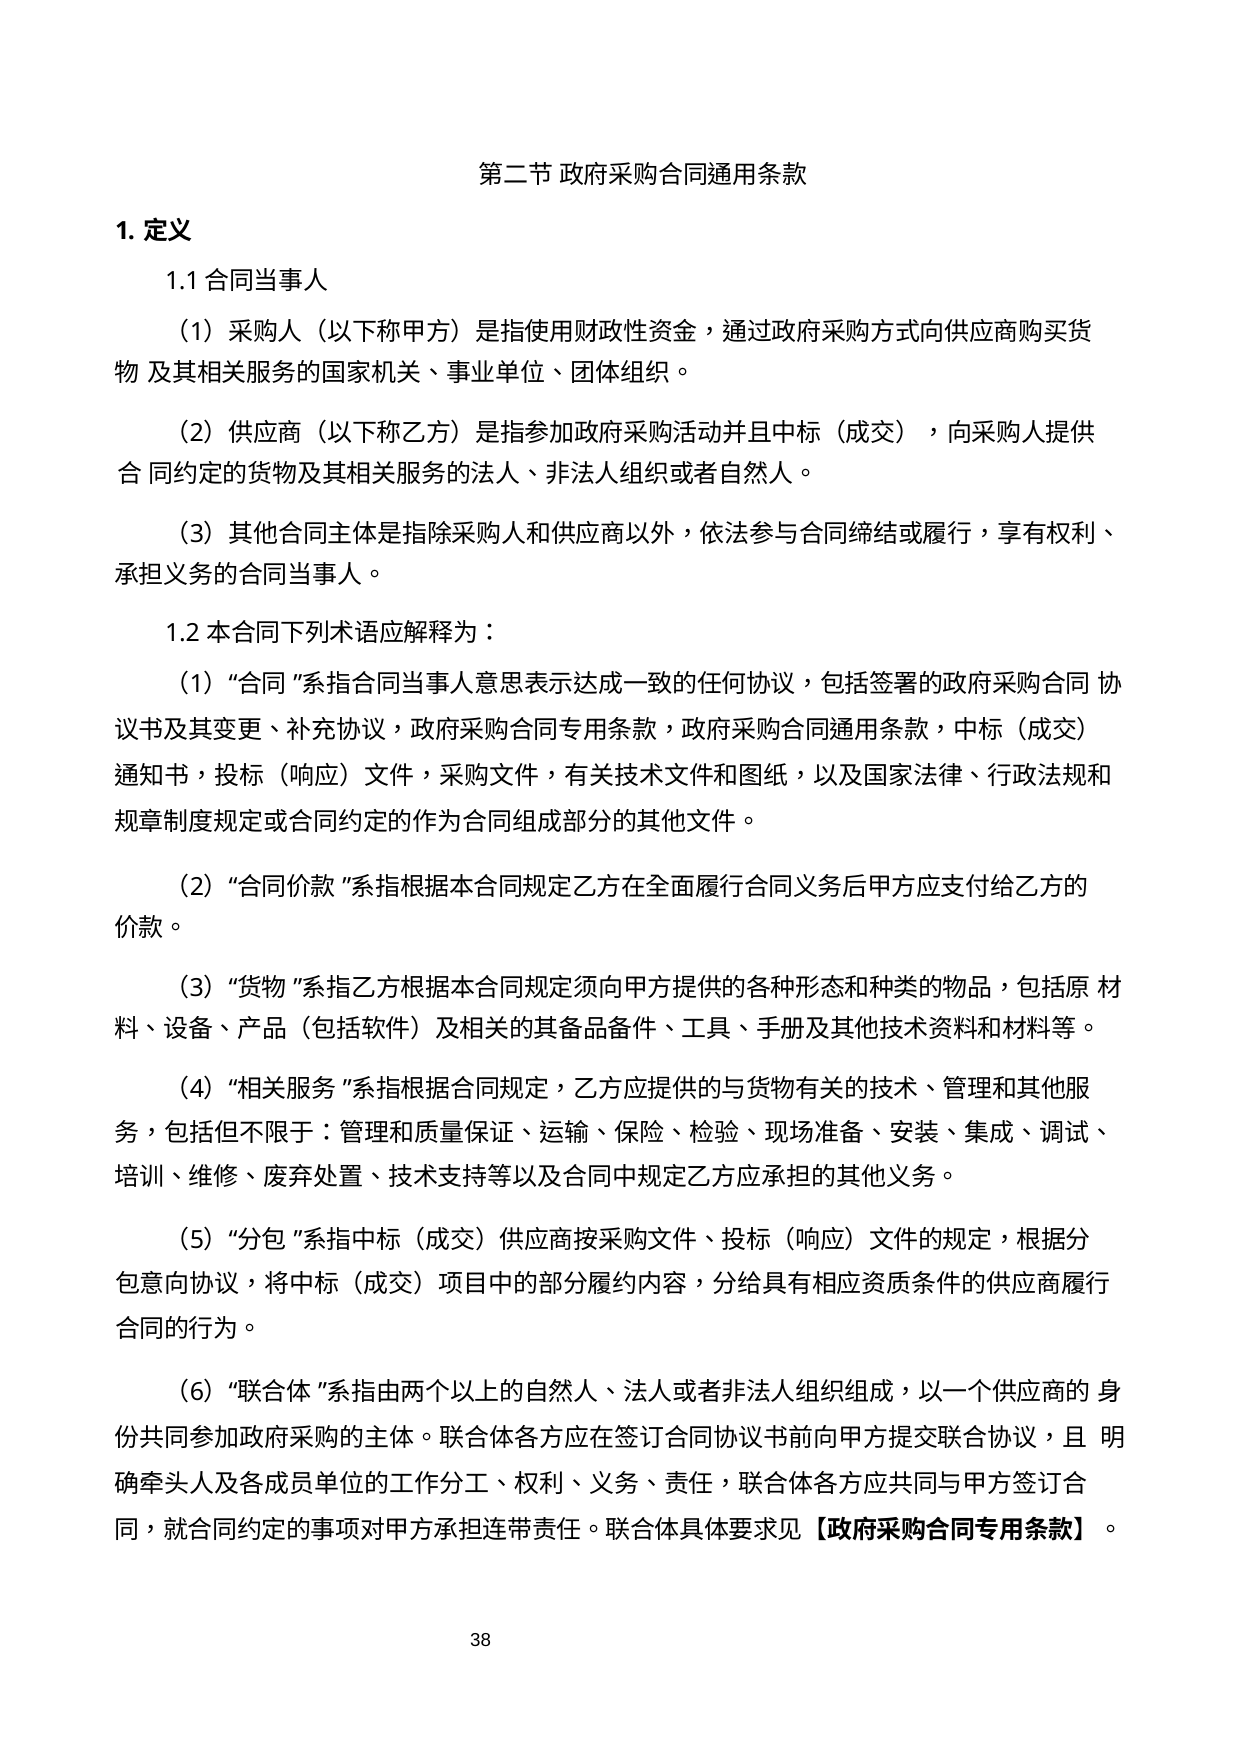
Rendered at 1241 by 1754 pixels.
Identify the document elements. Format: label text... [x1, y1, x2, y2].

text （5）“分包 ”系指中标（成交）供应商按采购文件、投标（响应）文件的规定，根据分 包意向协议，将中标（成交）项目中的部分履约内容，分给具有相应资质条件的供应商履行 合同的行为。 [115, 1222, 1117, 1344]
text （1）采购人（以下称甲方）是指使用财政性资金，通过政府采购方式向供应商购买货物 及其相关服务的国家机关、事业单位、团体组织。 [114, 314, 1117, 389]
text 第二节 政府采购合同通用条款 [478, 158, 1128, 189]
text （2）“合同价款 ”系指根据本合同规定乙方在全面履行合同义务后甲方应支付给乙方的 价款。 [114, 868, 1117, 944]
text （4）“相关服务 ”系指根据合同规定，乙方应提供的与货物有关的技术、管理和其他服 务，包括但不限于：管理和质量保证、运输、保险、检验、现场准备、安装、集成、调试、 培训、维修、废弃处置、技术支持等以及合同中规定乙方应承担的其他义务。 [114, 1070, 1117, 1193]
text （3）其他合同主体是指除采购人和供应商以外，依法参与合同缔结或履行，享有权利、 承担义务的合同当事人。 [114, 516, 1121, 591]
text （2）供应商（以下称乙方）是指参加政府采购活动并且中标（成交），向采购人提供合 同约定的货物及其相关服务的法人、非法人组织或者自然人。 [117, 415, 1117, 490]
text 1.1合同当事人 [165, 264, 1128, 295]
text （1）“合同 ”系指合同当事人意思表示达成一致的任何协议，包括签署的政府采购合同 协议书及其变更、补充协议，政府采购合同专用条款，政府采购合同通用条款，中标（成交） 通知书，投标（响应）文件，采购文件，有关技术文件和图纸，以及国家法律、行政法规和 规章制度规定或合同约定的作为合同组成部分的其他文件。 [114, 666, 1128, 838]
text （6）“联合体 ”系指由两个以上的自然人、法人或者非法人组织组成，以一个供应商的 身份共同参加政府采购的主体。联合体各方应在签订合同协议书前向甲方提交联合协议，且 明确牵头人及各成员单位的工作分工、权利、义务、责任，联合体各方应共同与甲方签订合 同，就合同约定的事项对甲方承担连带责任。联合体具体要求见【政府采购合同专用条款】。 [114, 1373, 1126, 1545]
text 1. 定义 [115, 214, 1128, 246]
text 1.2 本合同下列术语应解释为： [165, 616, 1128, 648]
text （3）“货物 ”系指乙方根据本合同规定须向甲方提供的各种形态和种类的物品，包括原 材料、设备、产品（包括软件）及相关的其备品备件、工具、手册及其他技术资料和材料等。 [114, 969, 1126, 1044]
